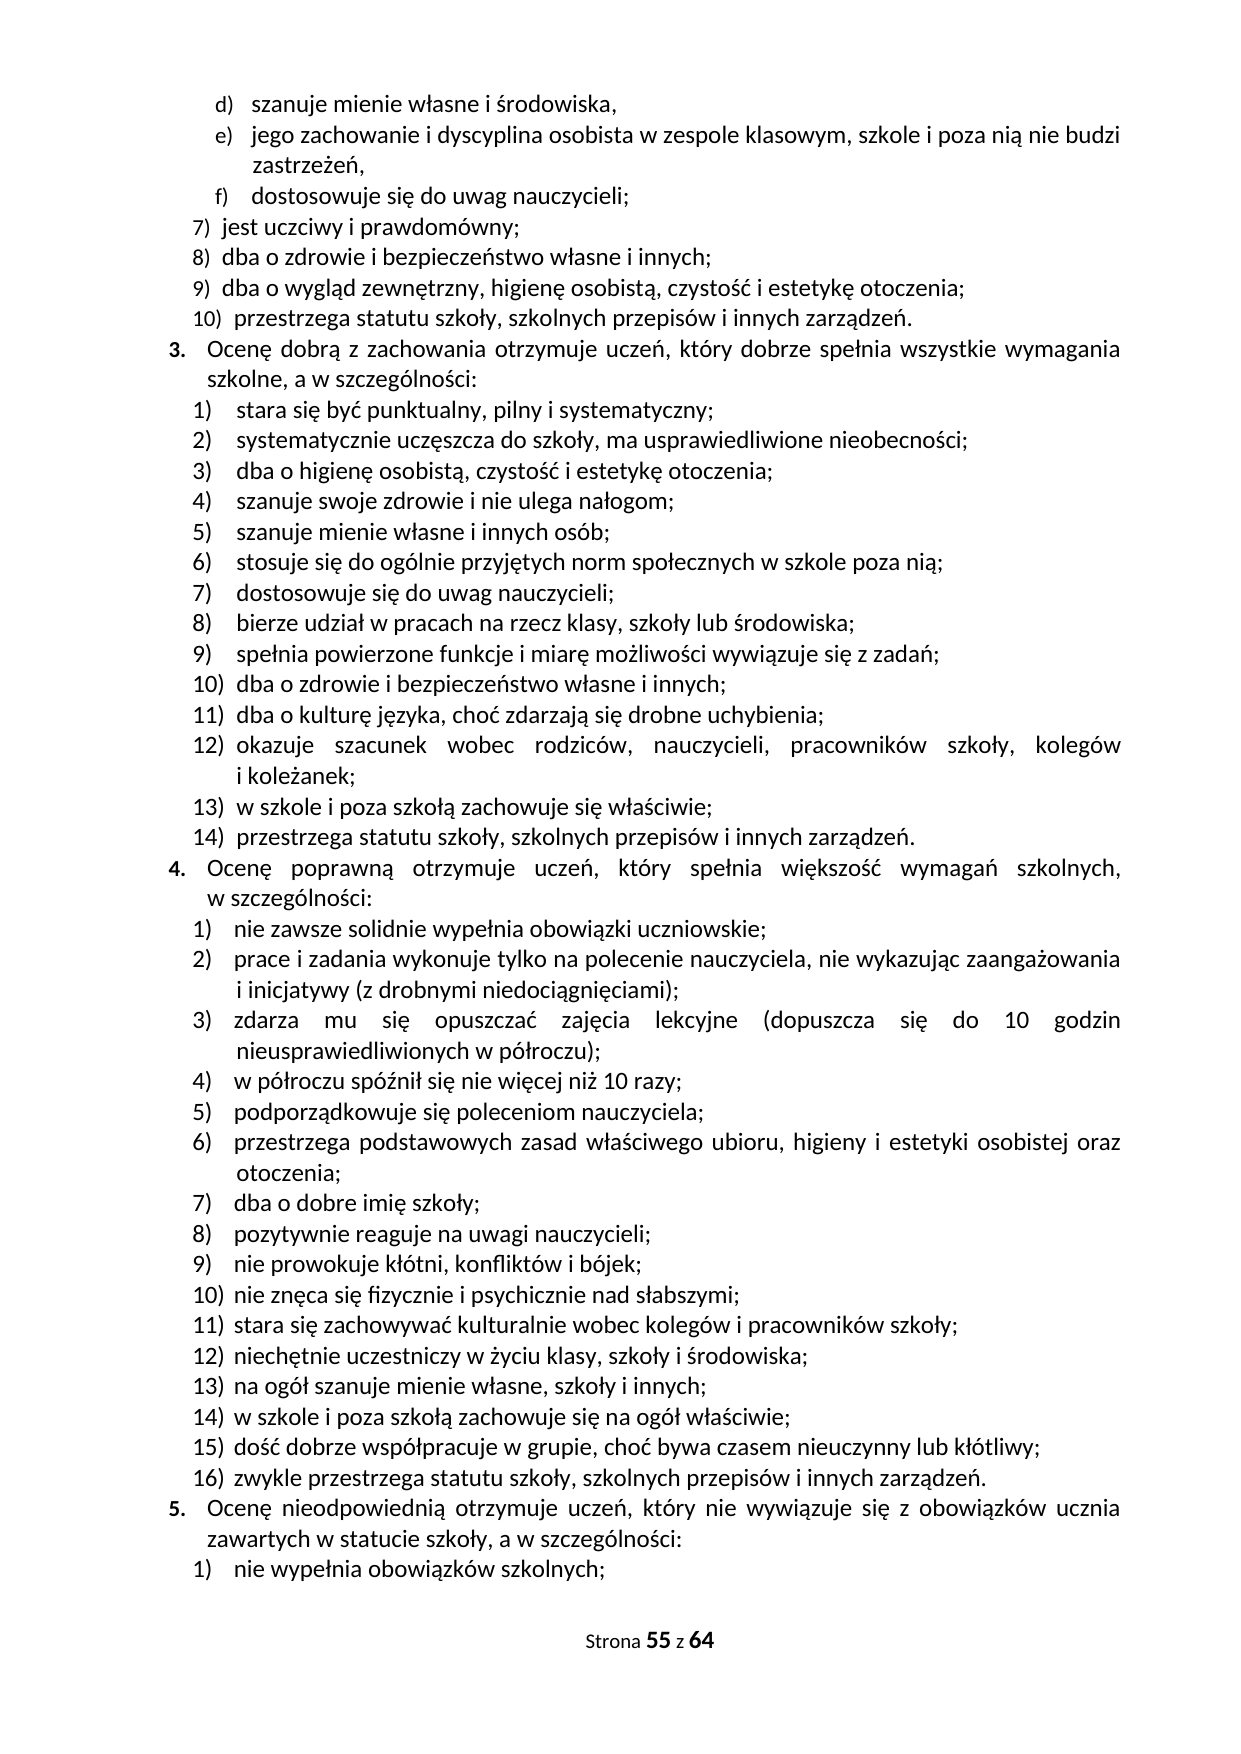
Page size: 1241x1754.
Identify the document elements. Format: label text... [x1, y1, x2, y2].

list nie znęca się fizycznie i psychicznie nad słabszymi; [192, 1279, 1122, 1309]
list dba o higienę osobistą, czystość i estetykę otoczenia; [192, 455, 1122, 485]
list zwykle przestrzega statutu szkoły, szkolnych przepisów i innych zarządzeń. [192, 1462, 1122, 1493]
list szanuje mienie własne i środowiska, [215, 89, 1122, 119]
list w półroczu spóźnił się nie więcej niż 10 razy; [192, 1065, 1122, 1096]
list niechętnie uczestniczy w życiu klasy, szkoły i środowiska; [192, 1340, 1122, 1371]
list jego zachowanie i dyscyplina osobista w zespole klasowym, szkole i poza nią nie budzi zastrzeżeń, [215, 119, 1122, 180]
list Ocenę poprawną otrzymuje uczeń, który spełnia większość wymagań szkolnych, w szczególności: [177, 852, 1122, 913]
list dba o wygląd zewnętrzny, higienę osobistą, czystość i estetykę otoczenia; [192, 272, 1122, 302]
list na ogół szanuje mienie własne, szkoły i innych; [192, 1371, 1122, 1401]
list systematycznie uczęszcza do szkoły, ma usprawiedliwione nieobecności; [192, 424, 1122, 455]
list podporządkowuje się poleceniom nauczyciela; [192, 1096, 1122, 1126]
list dość dobrze współpracuje w grupie, choć bywa czasem nieuczynny lub kłótliwy; [192, 1432, 1122, 1462]
list nie wypełnia obowiązków szkolnych; [192, 1554, 1122, 1584]
list dba o dobre imię szkoły; [192, 1187, 1122, 1218]
list w szkole i poza szkołą zachowuje się właściwie; [192, 791, 1122, 821]
list stara się być punktualny, pilny i systematyczny; [192, 394, 1122, 424]
list pozytywnie reaguje na uwagi nauczycieli; [192, 1218, 1122, 1248]
list szanuje mienie własne i innych osób; [192, 516, 1122, 546]
list dba o kulturę języka, choć zdarzają się drobne uchybienia; [192, 699, 1122, 729]
list w szkole i poza szkołą zachowuje się na ogół właściwie; [192, 1401, 1122, 1432]
list przestrzega podstawowych zasad właściwego ubioru, higieny i estetyki osobistej oraz otoczenia; [192, 1126, 1122, 1187]
list przestrzega statutu szkoły, szkolnych przepisów i innych zarządzeń. [192, 302, 1122, 333]
list nie prowokuje kłótni, konfliktów i bójek; [192, 1248, 1122, 1279]
list stara się zachowywać kulturalnie wobec kolegów i pracowników szkoły; [192, 1309, 1122, 1340]
list Ocenę dobrą z zachowania otrzymuje uczeń, który dobrze spełnia wszystkie wymagania szkolne, a w szczególności: [177, 333, 1122, 394]
list prace i zadania wykonuje tylko na polecenie nauczyciela, nie wykazując zaangażowania i inicjatywy (z drobnymi niedociągnięciami); [192, 943, 1122, 1004]
list przestrzega statutu szkoły, szkolnych przepisów i innych zarządzeń. [192, 821, 1122, 852]
list jest uczciwy i prawdomówny; [192, 211, 1122, 241]
list spełnia powierzone funkcje i miarę możliwości wywiązuje się z zadań; [192, 638, 1122, 668]
list Ocenę nieodpowiednią otrzymuje uczeń, który nie wywiązuje się z obowiązków ucznia zawartych w statucie szkoły, a w szczególności: [177, 1493, 1122, 1554]
list bierze udział w pracach na rzecz klasy, szkoły lub środowiska; [192, 607, 1122, 638]
list dba o zdrowie i bezpieczeństwo własne i innych; [192, 668, 1122, 699]
list szanuje swoje zdrowie i nie ulega nałogom; [192, 485, 1122, 516]
list dostosowuje się do uwag nauczycieli; [215, 180, 1122, 211]
list okazuje szacunek wobec rodziców, nauczycieli, pracowników szkoły, kolegów i koleżanek; [192, 729, 1122, 791]
list dba o zdrowie i bezpieczeństwo własne i innych; [192, 241, 1122, 272]
list stosuje się do ogólnie przyjętych norm społecznych w szkole poza nią; [192, 546, 1122, 577]
list zdarza mu się opuszczać zajęcia lekcyjne (dopuszcza się do 10 godzin nieusprawiedliwionych w półroczu); [192, 1004, 1122, 1065]
list nie zawsze solidnie wypełnia obowiązki uczniowskie; [192, 913, 1122, 943]
list dostosowuje się do uwag nauczycieli; [192, 577, 1122, 607]
